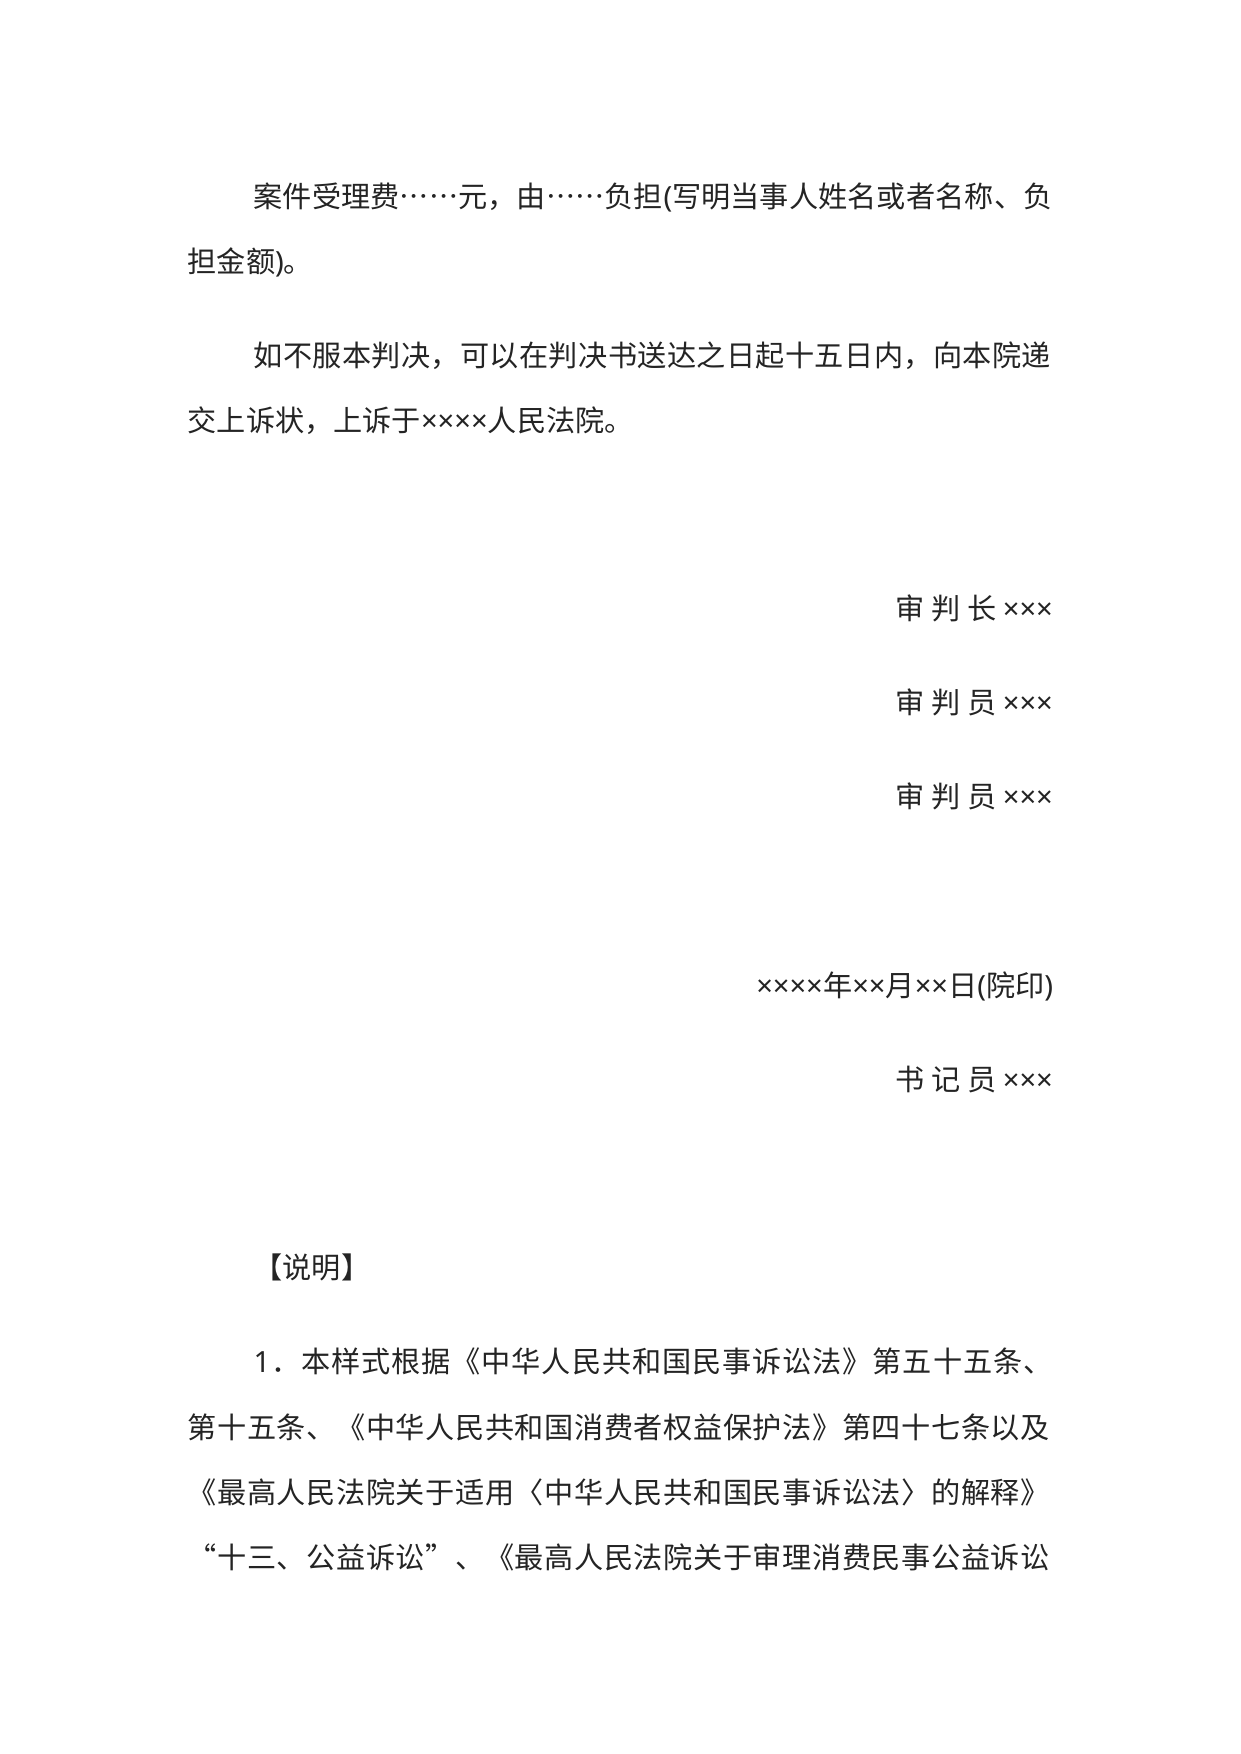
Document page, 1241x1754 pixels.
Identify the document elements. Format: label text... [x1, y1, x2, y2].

text 如不服本判决，可以在判决书送达之日起十五日内，向本院递交上诉状，上诉于××××人民法院。 [187, 321, 1053, 451]
text 【说明】 [187, 1234, 1053, 1299]
text 审 判 员 ××× [187, 763, 1053, 828]
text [187, 1328, 1053, 1588]
text 审 判 员 ××× [187, 669, 1053, 734]
text 书 记 员 ××× [187, 1045, 1053, 1110]
text ××××年××月××日(院印) [187, 951, 1053, 1016]
text 案件受理费……元，由……负担(写明当事人姓名或者名称、负担金额)。 [187, 162, 1053, 292]
text 审 判 长 ××× [187, 574, 1053, 639]
